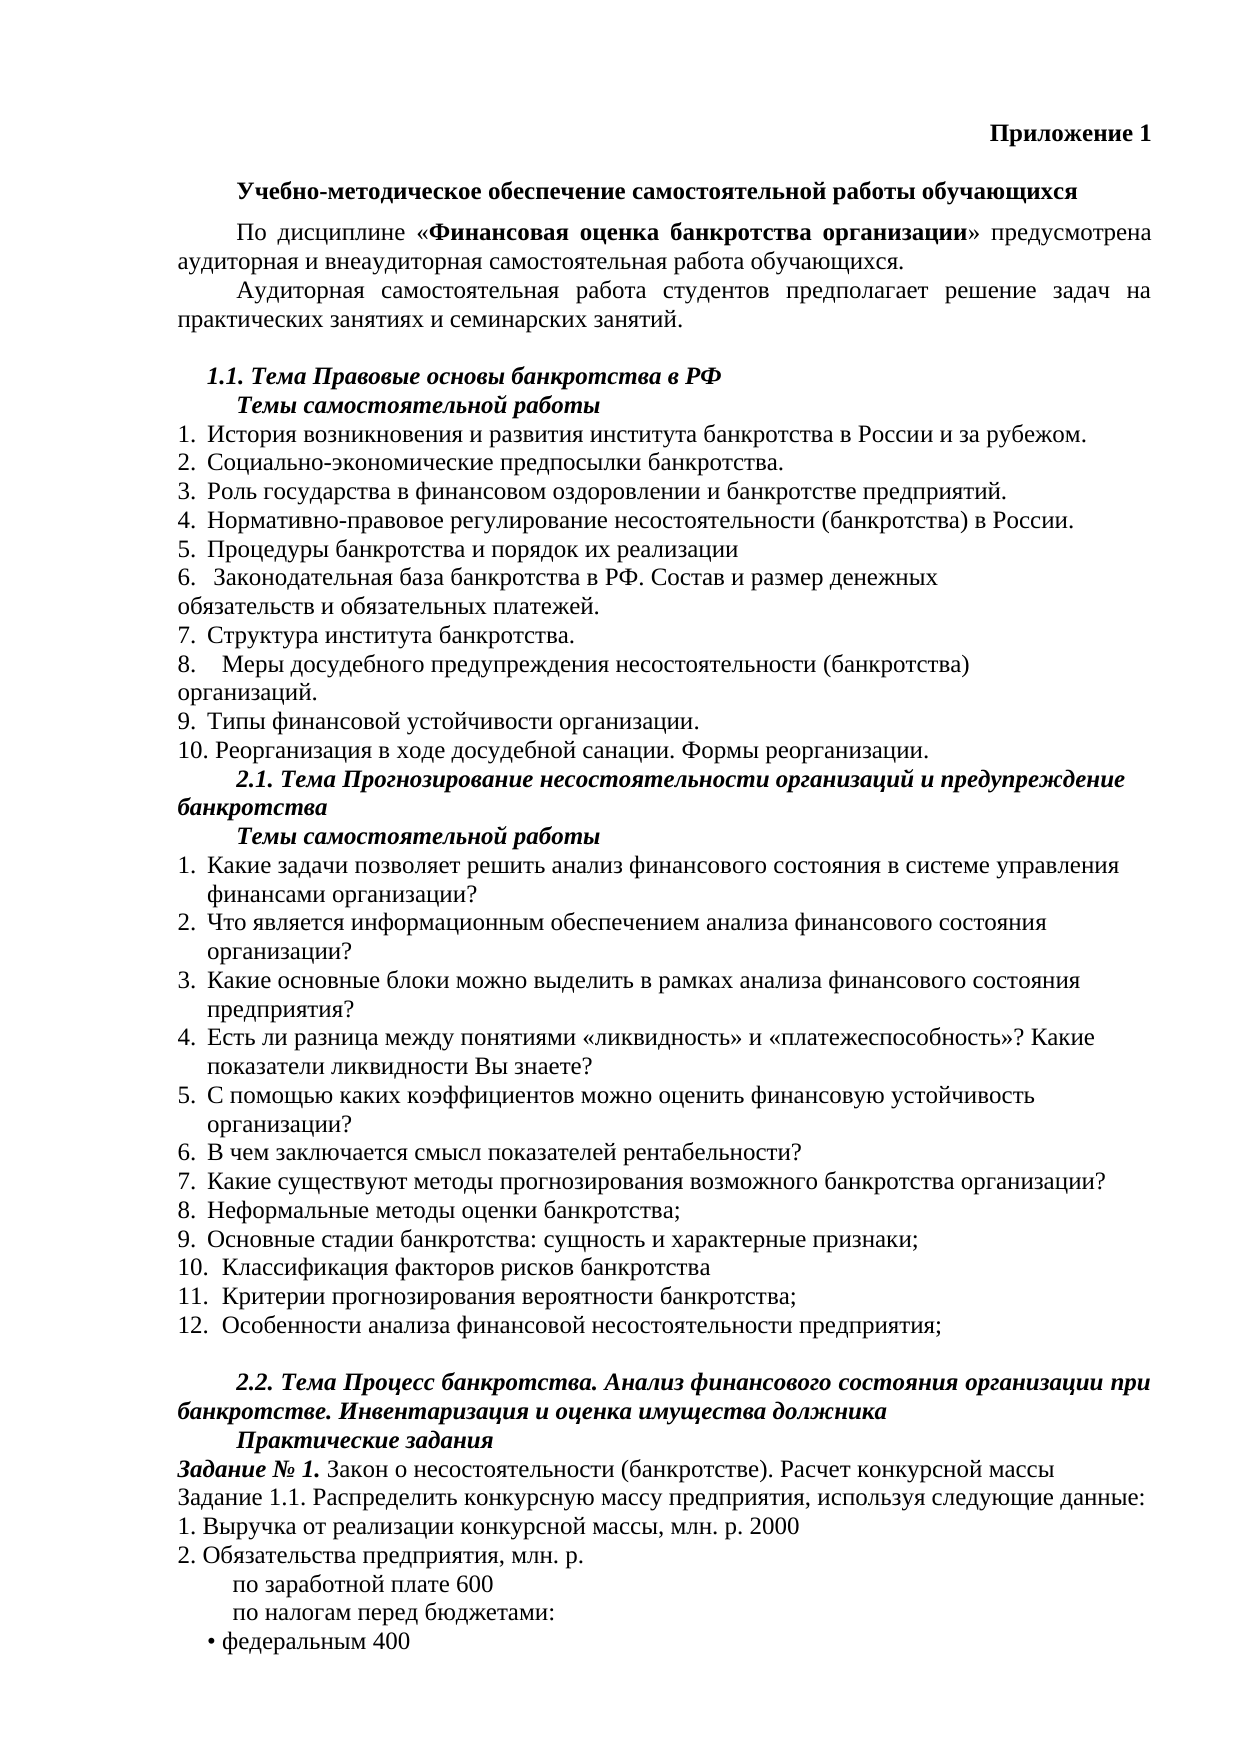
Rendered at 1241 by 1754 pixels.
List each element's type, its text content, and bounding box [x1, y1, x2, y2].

text 2.1. Тема Прогнозирование несостоятельности организаций и предупреждение [236, 764, 1152, 792]
text Аудиторная самостоятельная работа студентов предполагает решение задач на практических занятиях и семинарских занятий. [177, 275, 1152, 332]
list Нормативно-правовое регулирование несостоятельности (банкротства) в России. [177, 505, 1152, 534]
list Законодательная база банкротства в РФ. Состав и размер денежных [177, 562, 1152, 591]
list Социально-экономические предпосылки банкротства. [177, 447, 1152, 476]
text банкротства [177, 792, 1152, 821]
text Темы самостоятельной работы [236, 821, 1152, 850]
list Что является информационным обеспечением анализа финансового состояния организации? [177, 907, 1152, 965]
text  по заработной плате 600 [207, 1569, 1152, 1597]
list История возникновения и развития института банкротства в России и за рубежом. [177, 419, 1152, 447]
text • федеральным 400 [207, 1626, 1152, 1655]
list Структура института банкротства. [177, 620, 1152, 649]
list Есть ли разница между понятиями «ликвидность» и «платежеспособность»? Какие показатели ликвидности Вы знаете? [177, 1022, 1152, 1080]
text Темы самостоятельной работы [236, 390, 1152, 419]
list Тема Правовые основы банкротства в РФ [207, 361, 1152, 390]
text Задание № 1. Закон о несостоятельности (банкротстве). Расчет конкурсной массы [177, 1454, 1152, 1482]
list Критерии прогнозирования вероятности банкротства; [177, 1281, 1152, 1310]
text организаций. [177, 677, 1152, 706]
text  по налогам перед бюджетами: [207, 1597, 1152, 1626]
text обязательств и обязательных платежей. [177, 591, 1152, 620]
list Основные стадии банкротства: сущность и характерные признаки; [177, 1224, 1152, 1252]
text По дисциплине «Финансовая оценка банкротства организации» предусмотрена аудиторная и внеаудиторная самостоятельная работа обучающихся. [177, 217, 1152, 275]
list Практические задания [236, 1425, 1152, 1454]
list Меры досудебного предупреждения несостоятельности (банкротства) [177, 649, 1152, 677]
list В чем заключается смысл показателей рентабельности? [177, 1137, 1152, 1166]
text 10. Реорганизация в ходе досудебной санации. Формы реорганизации. [177, 735, 1152, 764]
list Особенности анализа финансовой несостоятельности предприятия; [177, 1310, 1152, 1339]
list Процедуры банкротства и порядок их реализации [177, 534, 1152, 562]
list Какие задачи позволяет решить анализ финансового состояния в системе управления финансами организации? [177, 850, 1152, 907]
list Классификация факторов рисков банкротства [177, 1252, 1152, 1281]
text 2.2. Тема Процесс банкротства. Анализ финансового состояния организации при банкротстве. Инвентаризация и оценка имущества должника [177, 1367, 1152, 1425]
list Какие основные блоки можно выделить в рамках анализа финансового состояния предприятия? [177, 965, 1152, 1022]
text Учебно-методическое обеспечение самостоятельной работы обучающихся [236, 176, 1152, 205]
list Типы финансовой устойчивости организации. [177, 706, 1152, 735]
list С помощью каких коэффициентов можно оценить финансовую устойчивость организации? [177, 1080, 1152, 1137]
text Задание 1.1. Распределить конкурсную массу предприятия, используя следующие данные: [177, 1482, 1152, 1511]
text 2. Обязательства предприятия, млн. р. [177, 1540, 1152, 1569]
text Приложение 1 [177, 118, 1152, 147]
list Роль государства в финансовом оздоровлении и банкротстве предприятий. [177, 476, 1152, 505]
list Какие существуют методы прогнозирования возможного банкротства организации? [177, 1166, 1152, 1195]
text 1. Выручка от реализации конкурсной массы, млн. р. 2000 [177, 1511, 1152, 1540]
list Неформальные методы оценки банкротства; [177, 1195, 1152, 1224]
